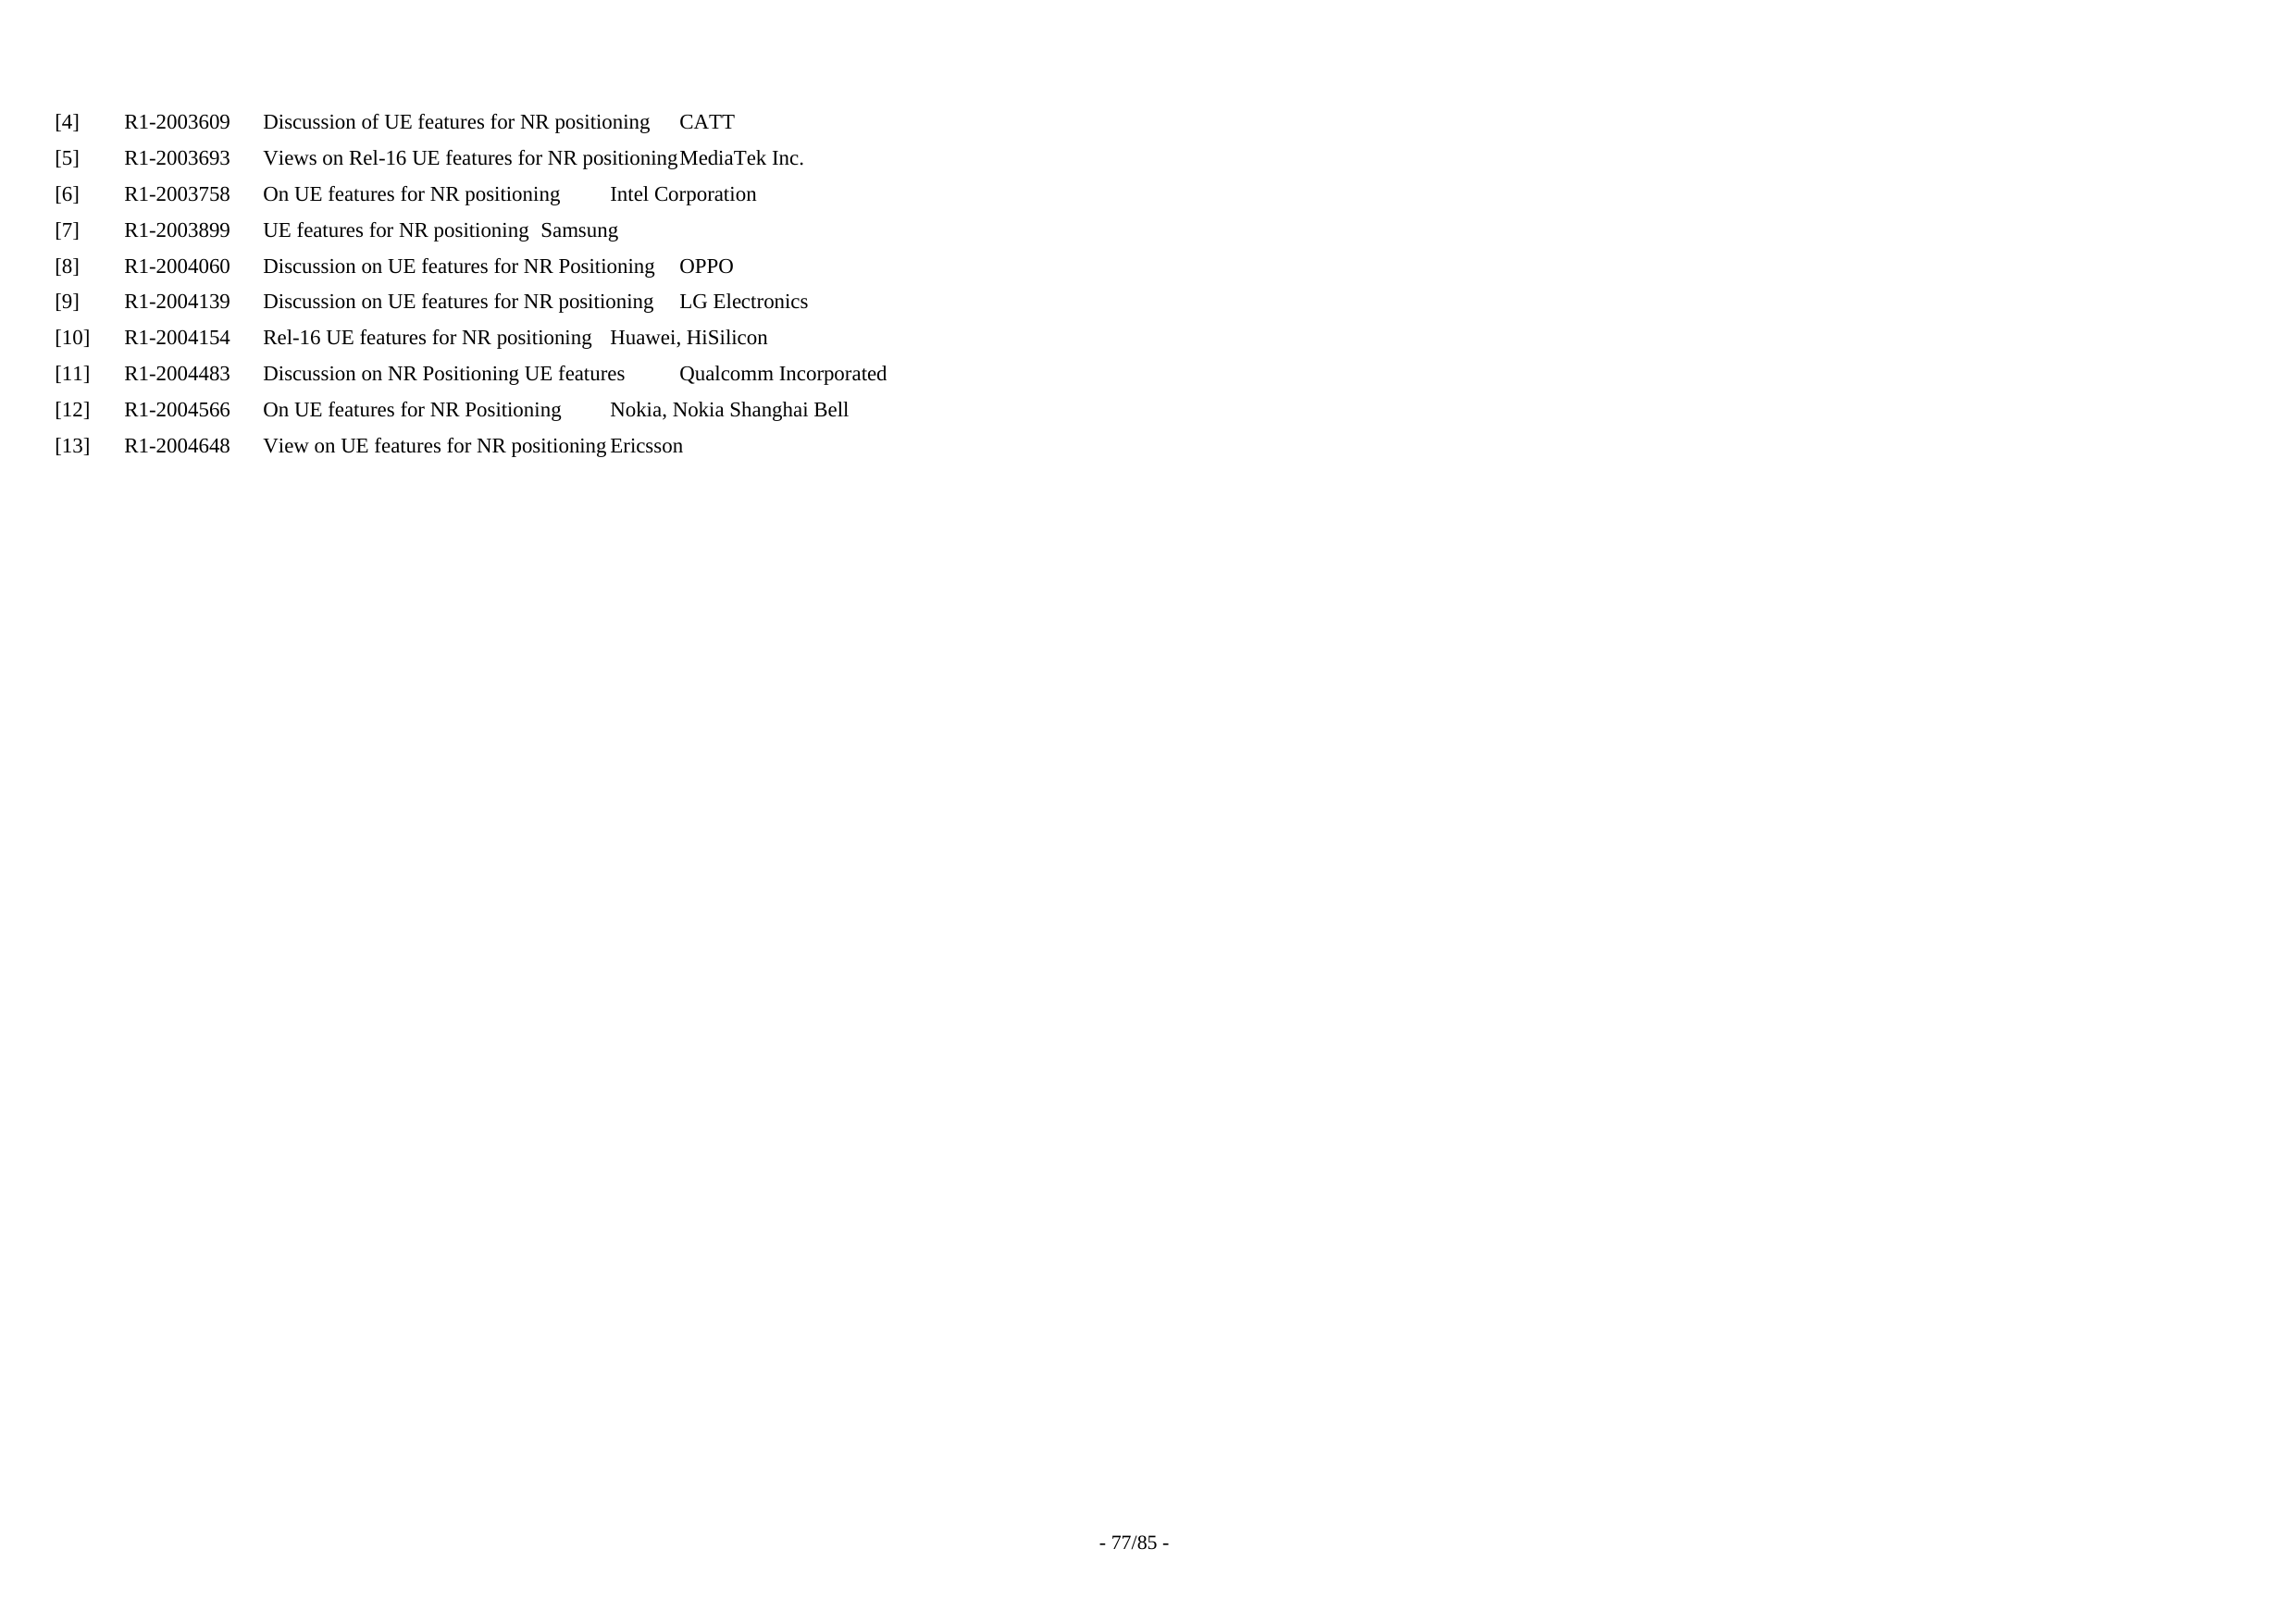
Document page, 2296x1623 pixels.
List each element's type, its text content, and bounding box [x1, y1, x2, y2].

text [11] R1-2004483 Discussion on NR Positioning UE features Qualcomm Incorporated [55, 361, 2214, 385]
text [5] R1-2003693 Views on Rel-16 UE features for NR positioning MediaTek Inc. [55, 145, 2214, 169]
text [9] R1-2004139 Discussion on UE features for NR positioning LG Electronics [55, 289, 2214, 314]
text [10] R1-2004154 Rel-16 UE features for NR positioning Huawei, HiSilicon [55, 325, 2214, 350]
text [7] R1-2003899 UE features for NR positioning Samsung [55, 217, 2214, 242]
text [8] R1-2004060 Discussion on UE features for NR Positioning OPPO [55, 253, 2214, 278]
text [6] R1-2003758 On UE features for NR positioning Intel Corporation [55, 181, 2214, 205]
text [13] R1-2004648 View on UE features for NR positioning Ericsson [55, 433, 2214, 457]
text [12] R1-2004566 On UE features for NR Positioning Nokia, Nokia Shanghai Bell [55, 397, 2214, 421]
text [4] R1-2003609 Discussion of UE features for NR positioning CATT [55, 109, 2214, 133]
